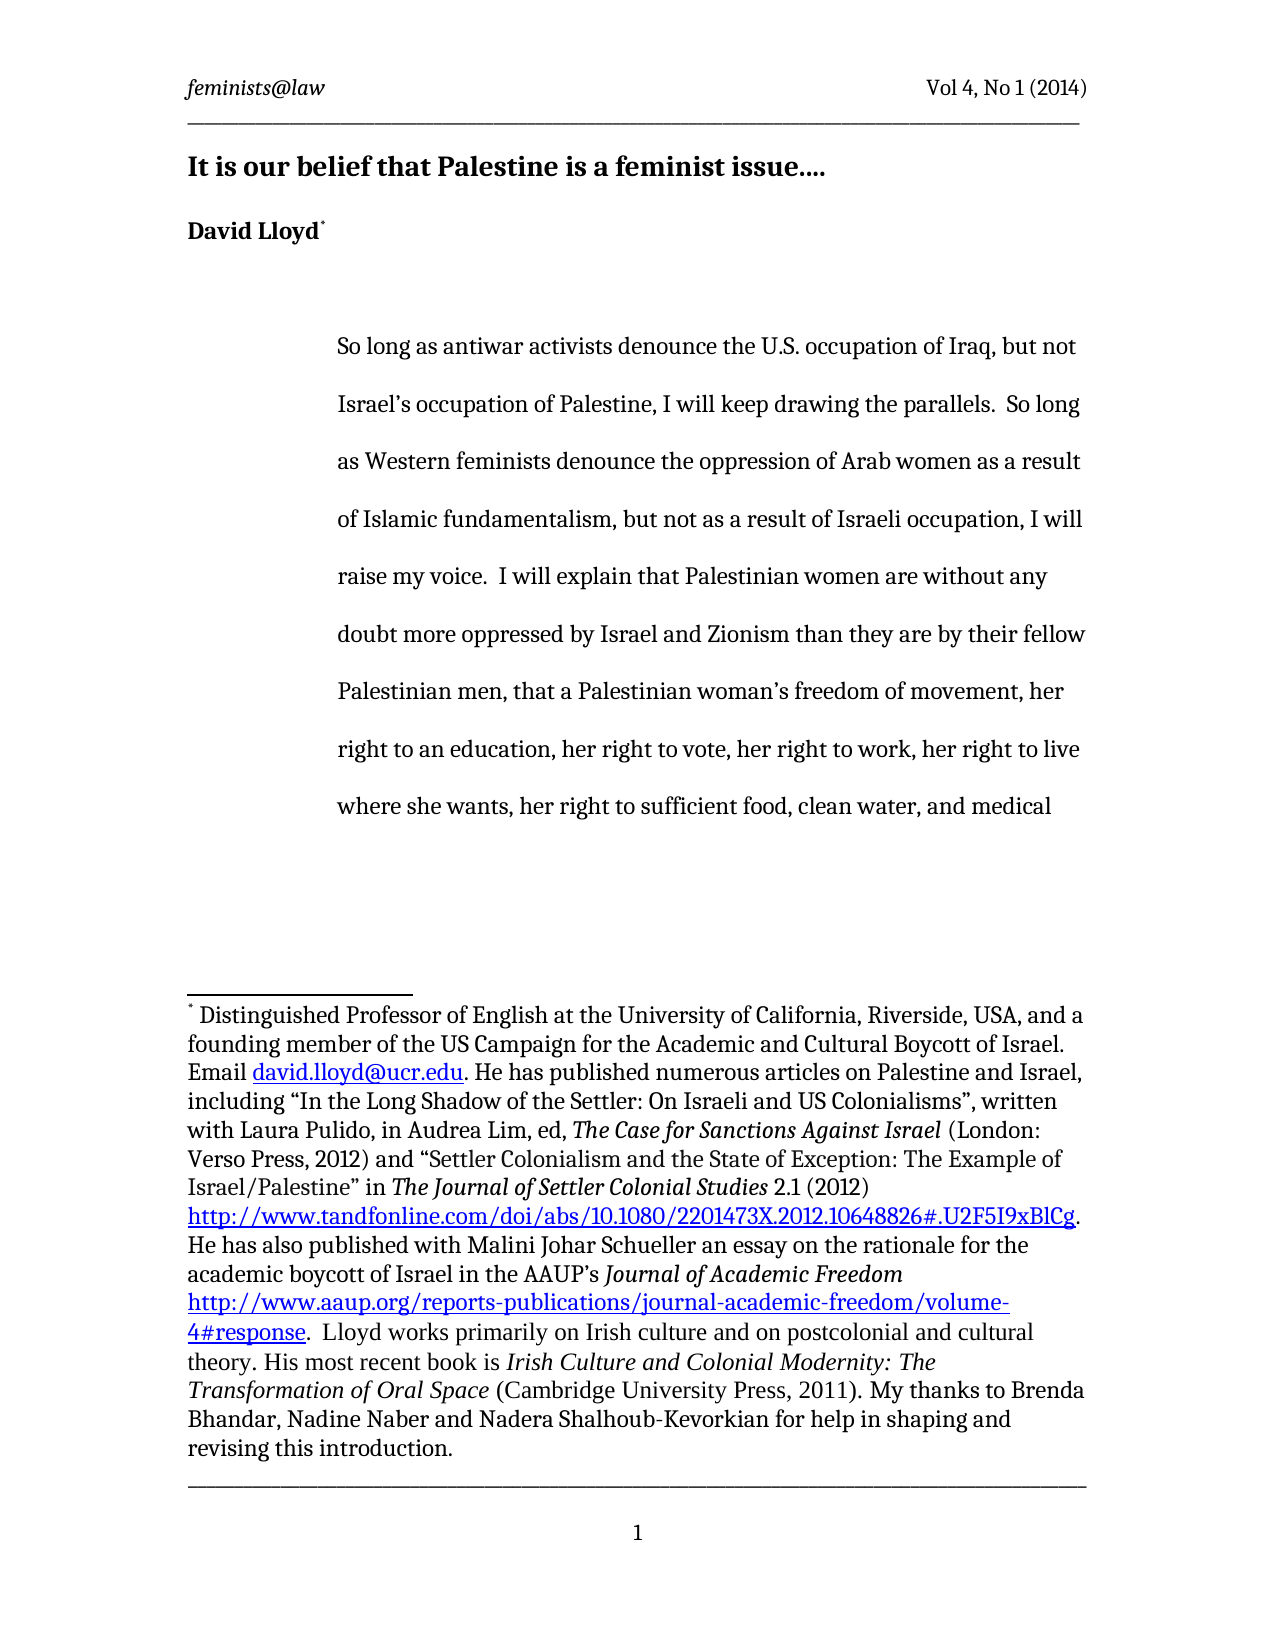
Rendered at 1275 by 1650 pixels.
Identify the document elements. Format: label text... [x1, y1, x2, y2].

text It is our belief that Palestine is a feminist issue.... [187, 150, 1087, 183]
text David Lloyd* [187, 217, 1087, 246]
text So long as antiwar activists denounce the U.S. occupation of Iraq, but not Israel’s occupation of Palestine, I will keep drawing the parallels. So long as Western feminists denounce the oppression of Arab women as a result of Islamic fundamentalism, but not as a result of Israeli occupation, I will raise my voice. I will explain that Palestinian women are without any doubt more oppressed by Israel and Zionism than they are by their fellow Palestinian men, that a Palestinian woman’s freedom of movement, her right to an education, her right to vote, her right to work, her right to live where she wants, her right to sufficient food, clean water, and medical treatment in her own homeland are denied to her not by her fellow Palestinians but by the illegal occupying power, Israel. [337, 332, 1087, 821]
